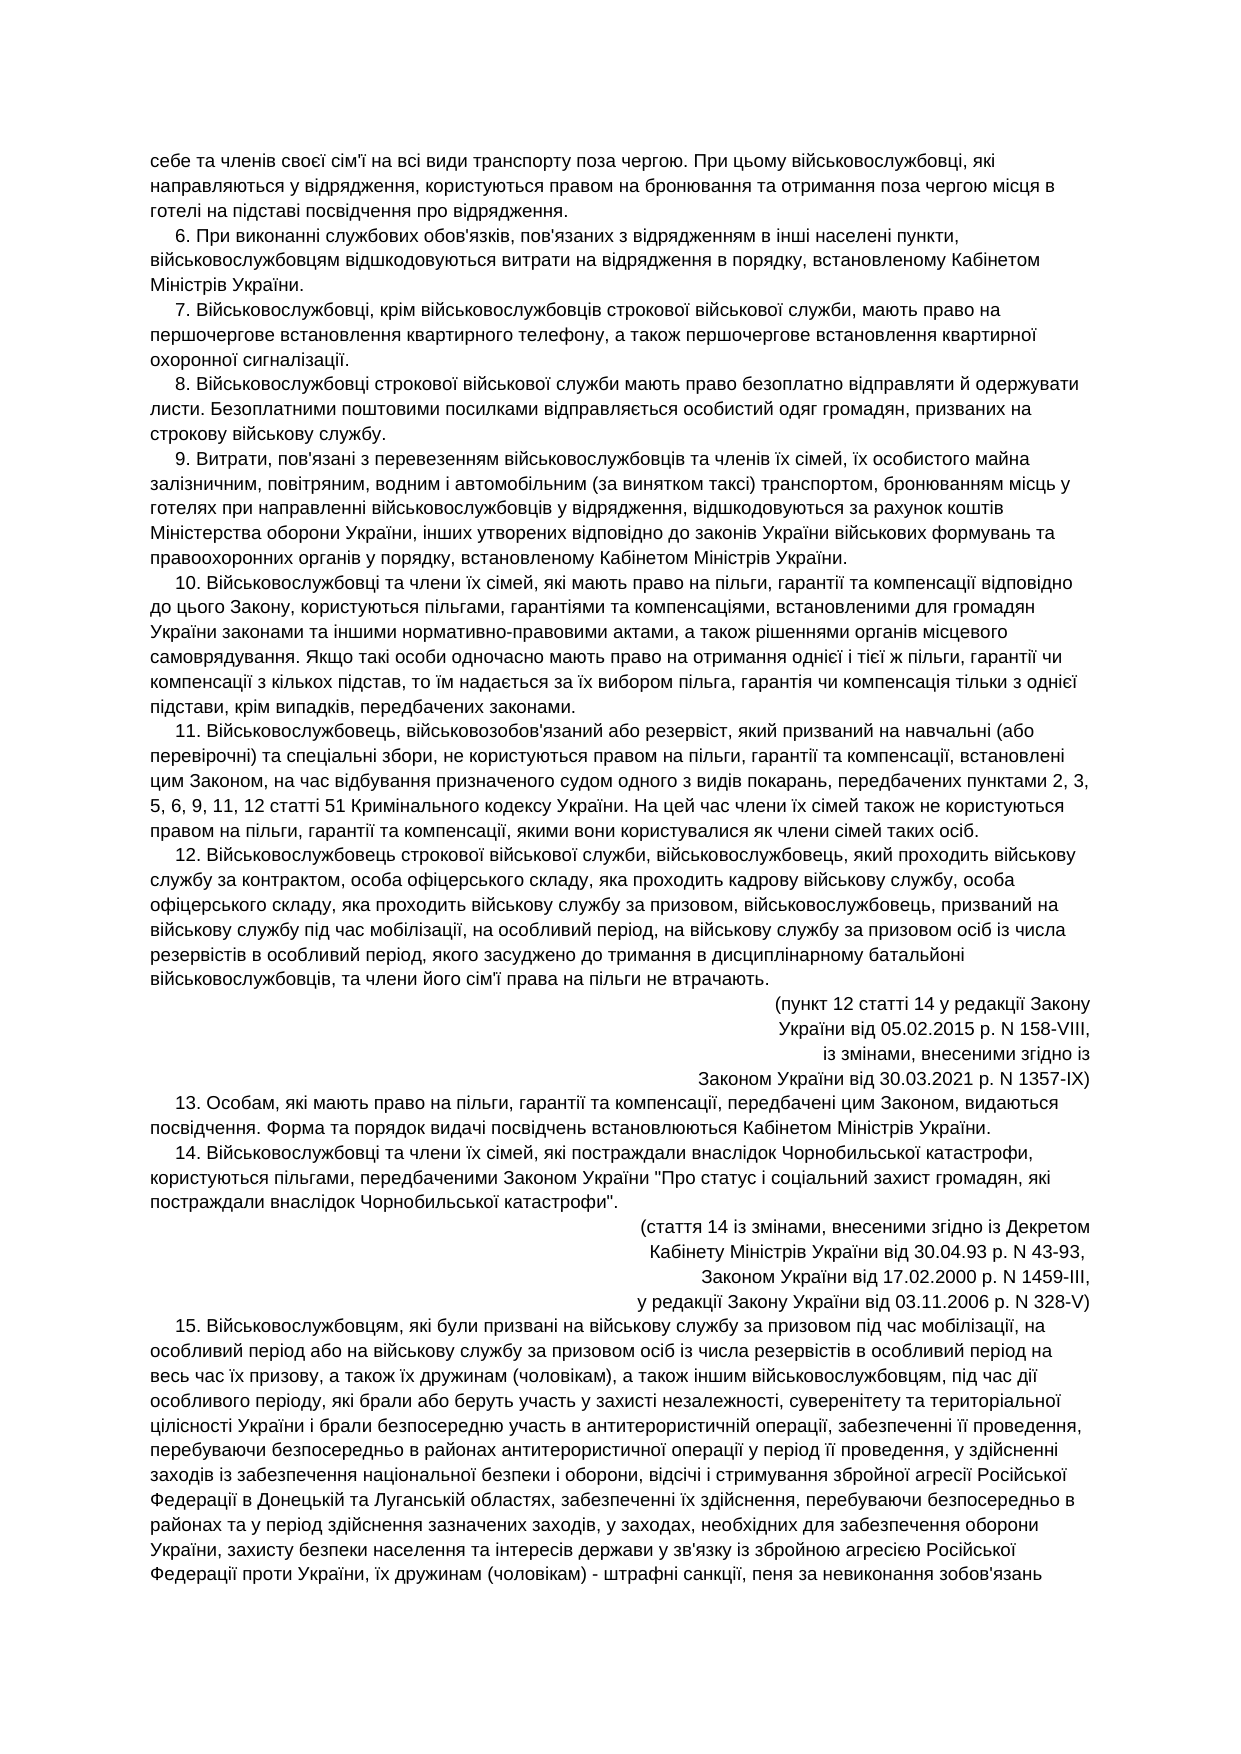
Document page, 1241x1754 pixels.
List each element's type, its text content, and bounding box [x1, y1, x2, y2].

text 6. При виконанні службових обов'язків, пов'язаних з відрядженням в інші населені пункти, військовослужбовцям відшкодовуються витрати на відрядження в порядку, встановленому Кабінетом Міністрів України. [150, 224, 1090, 296]
text 14. Військовослужбовці та члени їх сімей, які постраждали внаслідок Чорнобильської катастрофи, користуються пільгами, передбаченими Законом України "Про статус і соціальний захист громадян, які постраждали внаслідок Чорнобильської катастрофи". [150, 1142, 1090, 1213]
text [150, 150, 1090, 221]
text 12. Військовослужбовець строкової військової служби, військовослужбовець, який проходить військову службу за контрактом, особа офіцерського складу, яка проходить кадрову військову службу, особа офіцерського складу, яка проходить військову службу за призовом, військовослужбовець, призваний на військову службу під час мобілізації, на особливий період, на військову службу за призовом осіб із числа резервістів в особливий період, якого засуджено до тримання в дисциплінарному батальйоні військовослужбовців, та члени його сім'ї права на пільги не втрачають. [150, 844, 1090, 990]
text (стаття 14 із змінами, внесеними згідно із Декретом Кабінету Міністрів України від 30.04.93 р. N 43-93, Законом України від 17.02.2000 р. N 1459-III, у редакції Закону України від 03.11.2006 р. N 328-V) [150, 1216, 1090, 1312]
text 10. Військовослужбовці та члени їх сімей, які мають право на пільги, гарантії та компенсації відповідно до цього Закону, користуються пільгами, гарантіями та компенсаціями, встановленими для громадян України законами та іншими нормативно-правовими актами, а також рішеннями органів місцевого самоврядування. Якщо такі особи одночасно мають право на отримання однієї і тієї ж пільги, гарантії чи компенсації з кількох підстав, то їм надається за їх вибором пільга, гарантія чи компенсація тільки з однієї підстави, крім випадків, передбачених законами. [150, 571, 1090, 717]
text 8. Військовослужбовці строкової військової служби мають право безоплатно відправляти й одержувати листи. Безоплатними поштовими посилками відправляється особистий одяг громадян, призваних на строкову військову службу. [150, 373, 1090, 444]
text 7. Військовослужбовці, крім військовослужбовців строкової військової служби, мають право на першочергове встановлення квартирного телефону, а також першочергове встановлення квартирної охоронної сигналізації. [150, 299, 1090, 370]
text (пункт 12 статті 14 у редакції Закону України від 05.02.2015 р. N 158-VIII, із змінами, внесеними згідно із Законом України від 30.03.2021 р. N 1357-IX) [150, 993, 1090, 1089]
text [150, 1315, 1090, 1585]
text 9. Витрати, пов'язані з перевезенням військовослужбовців та членів їх сімей, їх особистого майна залізничним, повітряним, водним і автомобільним (за винятком таксі) транспортом, бронюванням місць у готелях при направленні військовослужбовців у відрядження, відшкодовуються за рахунок коштів Міністерства оборони України, інших утворених відповідно до законів України військових формувань та правоохоронних органів у порядку, встановленому Кабінетом Міністрів України. [150, 447, 1090, 568]
text 11. Військовослужбовець, військовозобов'язаний або резервіст, який призваний на навчальні (або перевірочні) та спеціальні збори, не користуються правом на пільги, гарантії та компенсації, встановлені цим Законом, на час відбування призначеного судом одного з видів покарань, передбачених пунктами 2, 3, 5, 6, 9, 11, 12 статті 51 Кримінального кодексу України. На цей час члени їх сімей також не користуються правом на пільги, гарантії та компенсації, якими вони користувалися як члени сімей таких осіб. [150, 720, 1090, 841]
text 13. Особам, які мають право на пільги, гарантії та компенсації, передбачені цим Законом, видаються посвідчення. Форма та порядок видачі посвідчень встановлюються Кабінетом Міністрів України. [150, 1092, 1090, 1138]
